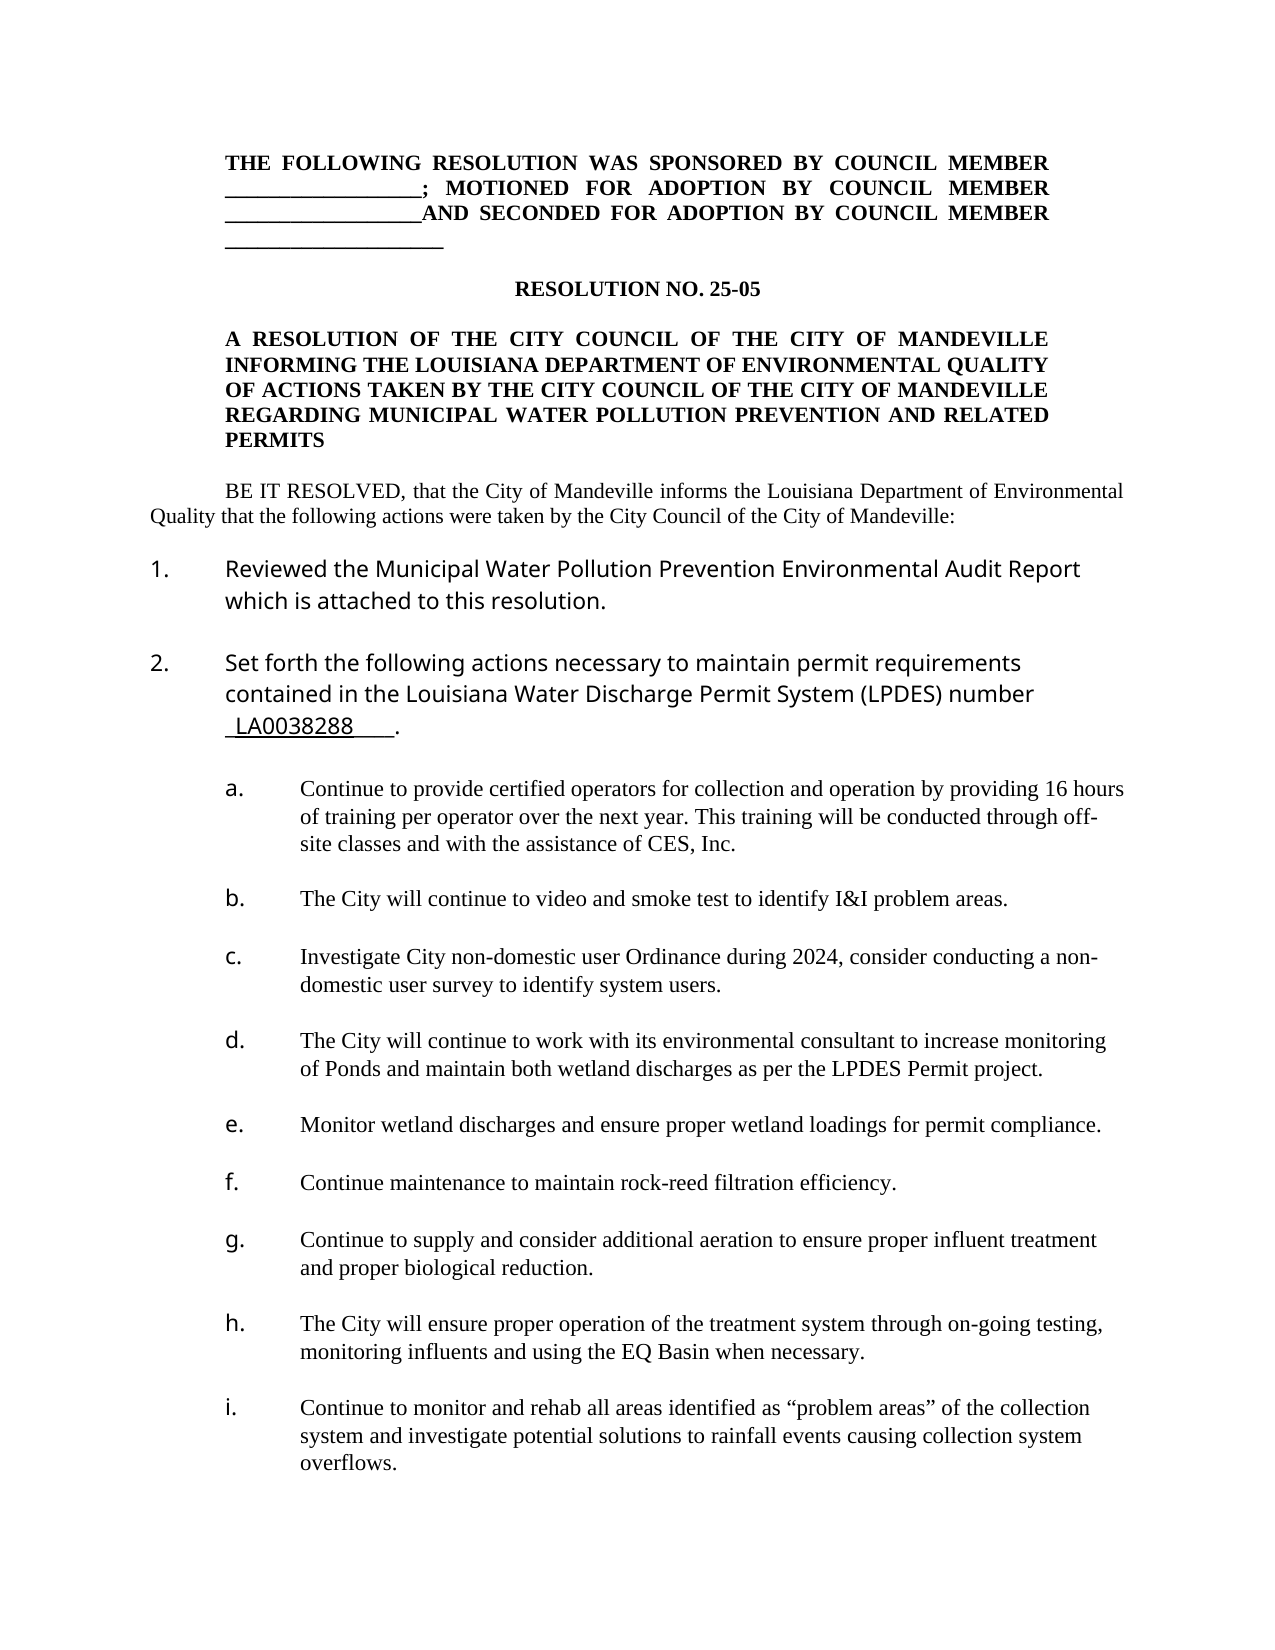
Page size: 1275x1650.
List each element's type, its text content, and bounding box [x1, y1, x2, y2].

text 1. Reviewed the Municipal Water Pollution Prevention Environmental Audit Report which is attached to this resolution. [150, 553, 1125, 616]
list The City will continue to video and smoke test to identify I&I problem areas. [225, 882, 1125, 914]
list Investigate City non-domestic user Ordinance during 2024, consider conducting a non-domestic user survey to identify system users. [225, 940, 1125, 998]
text THE FOLLOWING RESOLUTION WAS SPONSORED BY COUNCIL MEMBER __________________; MOTIONED FOR ADOPTION BY COUNCIL MEMBER __________________AND SECONDED FOR ADOPTION BY COUNCIL MEMBER ____________________ [225, 150, 1050, 251]
list Continue to monitor and rehab all areas identified as “problem areas” of the collection system and investigate potential solutions to rainfall events causing collection system overflows. [225, 1391, 1125, 1475]
list The City will ensure proper operation of the treatment system through on-going testing, monitoring influents and using the EQ Basin when necessary. [225, 1307, 1125, 1365]
list Continue to supply and consider additional aeration to ensure proper influent treatment and proper biological reduction. [225, 1223, 1125, 1281]
list Monitor wetland discharges and ensure proper wetland loadings for permit compliance. [225, 1108, 1125, 1139]
text RESOLUTION NO. 25-05 [150, 276, 1125, 301]
text BE IT RESOLVED, that the City of Mandeville informs the Louisiana Department of Environmental Quality that the following actions were taken by the City Council of the City of Mandeville: [150, 478, 1125, 528]
text 2. Set forth the following actions necessary to maintain permit requirements contained in the Louisiana Water Discharge Permit System (LPDES) number _LA0038288____. [150, 647, 1125, 741]
list Continue maintenance to maintain rock-reed filtration efficiency. [225, 1166, 1125, 1197]
text A RESOLUTION OF THE CITY COUNCIL OF THE CITY OF MANDEVILLE INFORMING THE LOUISIANA DEPARTMENT OF ENVIRONMENTAL QUALITY OF ACTIONS TAKEN BY THE CITY COUNCIL OF THE CITY OF MANDEVILLE REGARDING MUNICIPAL WATER POLLUTION PREVENTION AND RELATED PERMITS [225, 326, 1050, 452]
list Continue to provide certified operators for collection and operation by providing 16 hours of training per operator over the next year. This training will be conducted through off-site classes and with the assistance of CES, Inc. [225, 772, 1125, 856]
list The City will continue to work with its environmental consultant to increase monitoring of Ponds and maintain both wetland discharges as per the LPDES Permit project. [225, 1024, 1125, 1082]
